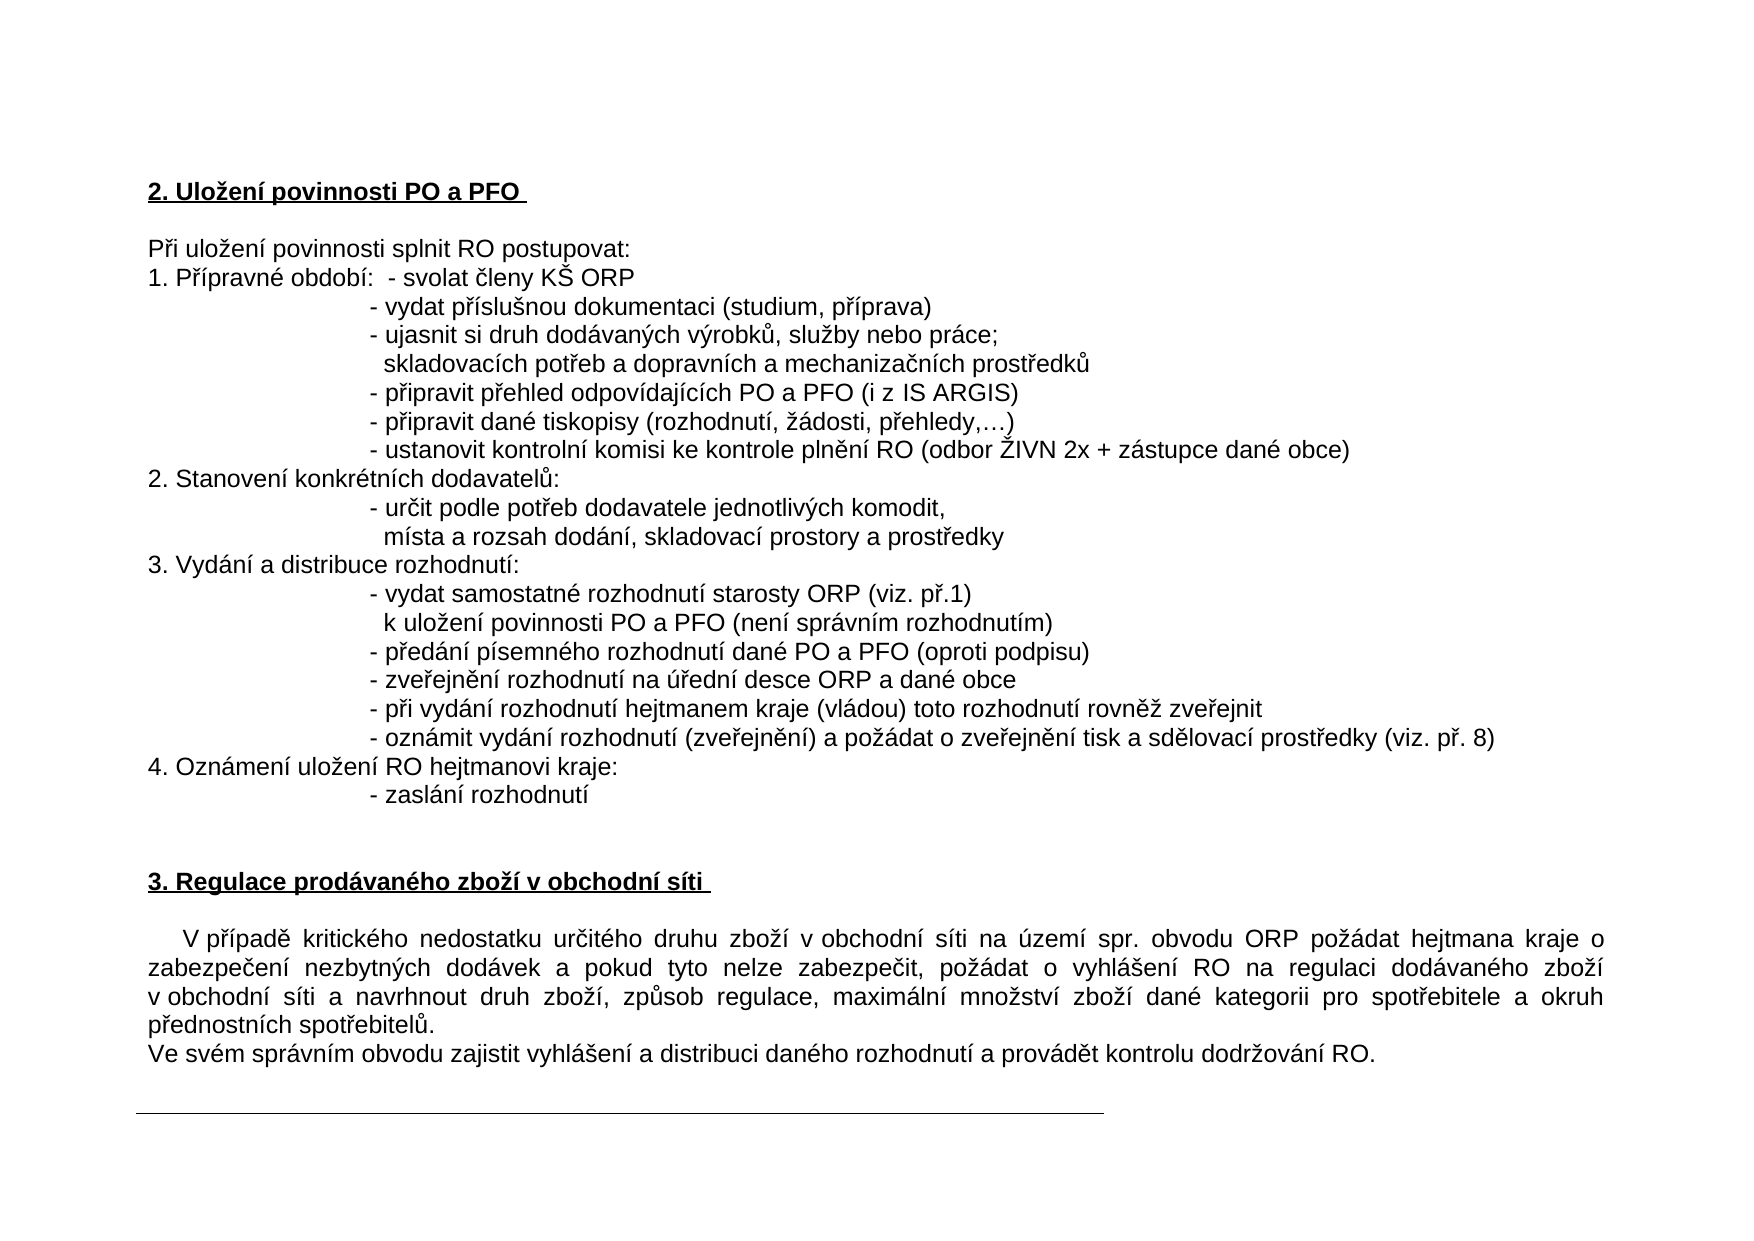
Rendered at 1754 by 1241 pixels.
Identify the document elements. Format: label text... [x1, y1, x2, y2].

text - ujasnit si druh dodávaných výrobků, služby nebo práce; [148, 320, 1606, 349]
text - připravit dané tiskopisy (rozhodnutí, žádosti, přehledy,…) [148, 406, 1606, 435]
text - připravit přehled odpovídajících PO a PFO (i z IS ARGIS) [148, 378, 1606, 406]
text - určit podle potřeb dodavatele jednotlivých komodit, [148, 493, 1606, 521]
text V případě kritického nedostatku určitého druhu zboží v obchodní síti na území spr. obvodu ORP požádat hejtmana kraje o zabezpečení nezbytných dodávek a pokud tyto nelze zabezpečit, požádat o vyhlášení RO na regulaci dodávaného zboží v obchodní síti a navrhnout druh zboží, způsob regulace, maximální množství zboží dané kategorii pro spotřebitele a okruh přednostních spotřebitelů. [148, 924, 1606, 1039]
text - zaslání rozhodnutí [148, 780, 1606, 809]
text - při vydání rozhodnutí hejtmanem kraje (vládou) toto rozhodnutí rovněž zveřejnit [148, 694, 1606, 723]
text Při uložení povinnosti splnit RO postupovat: [148, 234, 1606, 263]
text Ve svém správním obvodu zajistit vyhlášení a distribuci daného rozhodnutí a provádět kontrolu dodržování RO. [148, 1039, 1606, 1068]
text - vydat příslušnou dokumentaci (studium, příprava) [148, 291, 1606, 320]
text skladovacích potřeb a dopravních a mechanizačních prostředků [148, 349, 1606, 378]
text 3. Vydání a distribuce rozhodnutí: [148, 550, 1606, 579]
text 2. Uložení povinnosti PO a PFO [148, 176, 1606, 205]
text - vydat samostatné rozhodnutí starosty ORP (viz. př.1) [148, 579, 1606, 608]
text k uložení povinnosti PO a PFO (není správním rozhodnutím) [148, 608, 1606, 636]
text 1. Přípravné období: - svolat členy KŠ ORP [148, 263, 1606, 291]
text - zveřejnění rozhodnutí na úřední desce ORP a dané obce [148, 665, 1606, 694]
text 3. Regulace prodávaného zboží v obchodní síti [148, 866, 1606, 895]
text místa a rozsah dodání, skladovací prostory a prostředky [148, 521, 1606, 550]
text - ustanovit kontrolní komisi ke kontrole plnění RO (odbor ŽIVN 2x + zástupce dané obce) [148, 435, 1606, 464]
text 4. Oznámení uložení RO hejtmanovi kraje: [148, 751, 1606, 780]
text - předání písemného rozhodnutí dané PO a PFO (oproti podpisu) [148, 636, 1606, 665]
text 2. Stanovení konkrétních dodavatelů: [148, 464, 1606, 493]
text - oznámit vydání rozhodnutí (zveřejnění) a požádat o zveřejnění tisk a sdělovací prostředky (viz. př. 8) [148, 723, 1606, 751]
